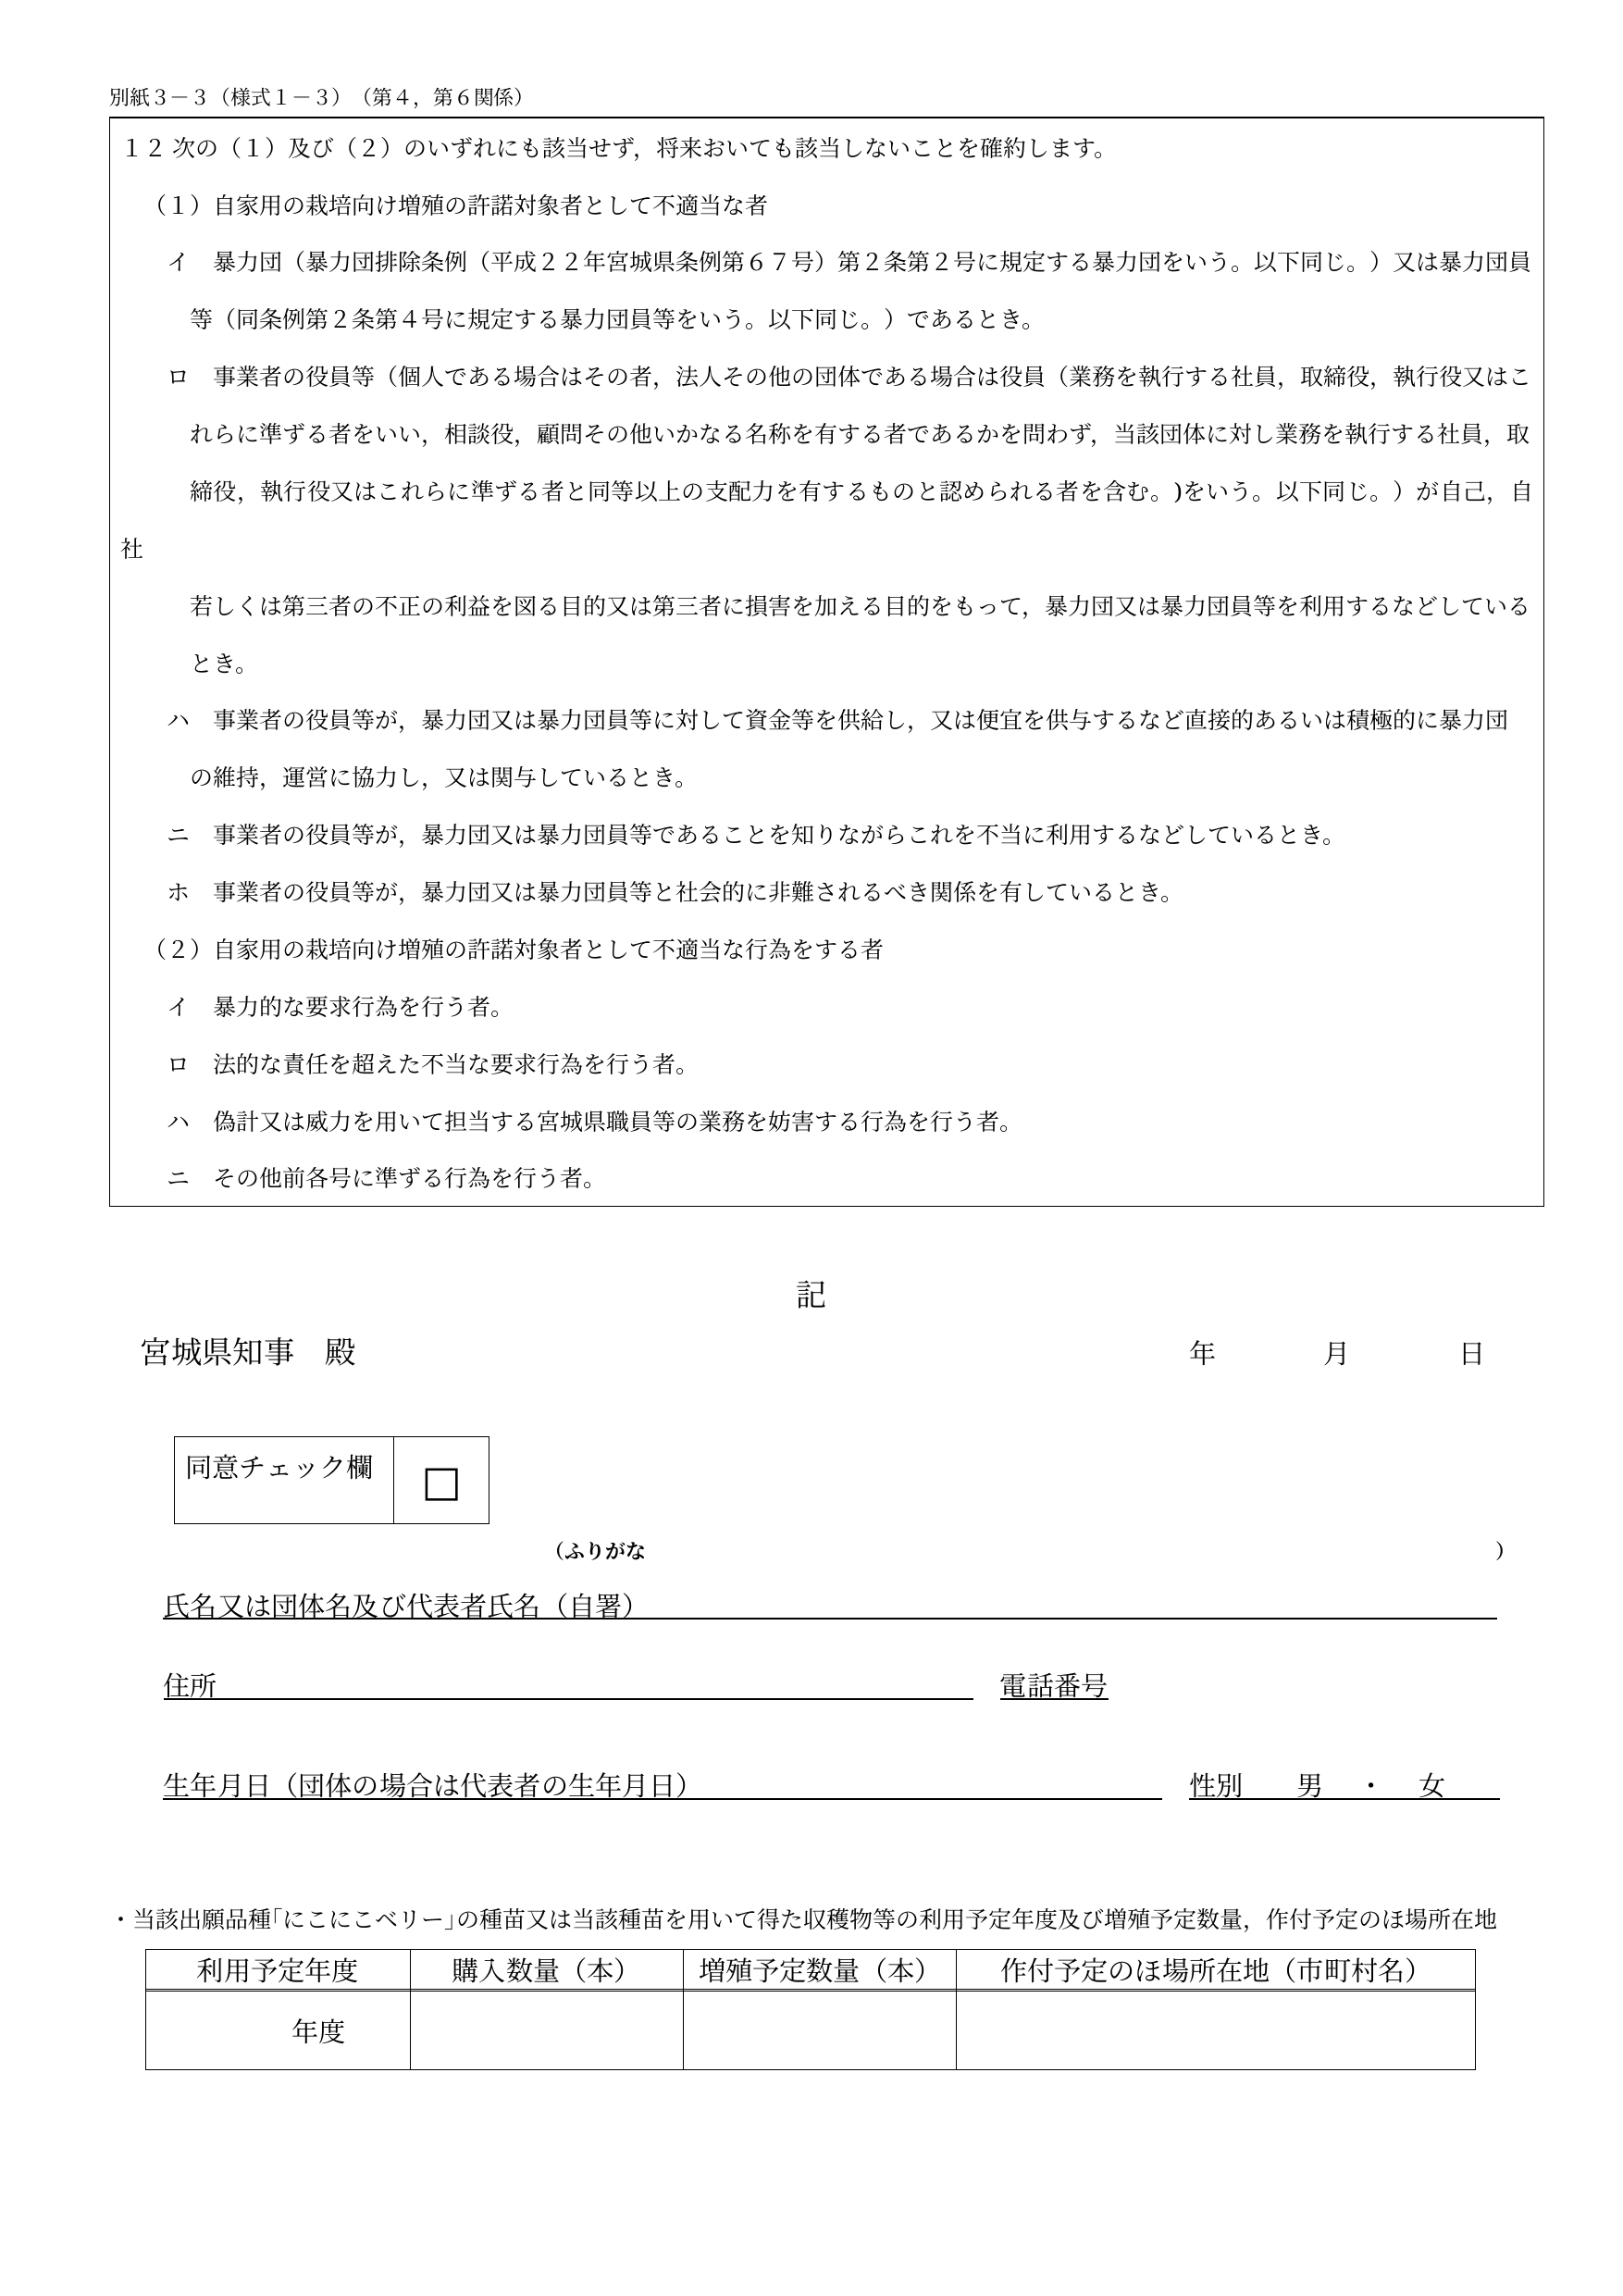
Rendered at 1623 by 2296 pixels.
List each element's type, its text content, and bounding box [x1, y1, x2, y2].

text ・当該出願品種｢にこにこベリー｣の種苗又は当該種苗を用いて得た収穫物等の利用予定年度及び増殖予定数量，作付予定のほ場所在地 [109, 1890, 1514, 1947]
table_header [110, 118, 1543, 1206]
table_cell 年度 [146, 1992, 410, 2069]
text 住所 電話番号 [109, 1656, 1514, 1713]
table_header 作付予定のほ場所在地（市町村名） [957, 1950, 1475, 1989]
table_header □ [394, 1437, 489, 1523]
table_cell [684, 1992, 956, 2069]
table_header 利用予定年度 [146, 1950, 410, 1989]
table_header 同意チェック欄 [175, 1437, 393, 1523]
text 氏名又は団体名及び代表者氏名（自署） [109, 1575, 1514, 1632]
table_cell [411, 1992, 683, 2069]
table_header 購入数量（本） [411, 1950, 683, 1989]
text 生年月日（団体の場合は代表者の生年月日） 性別 男 ・ 女 [109, 1756, 1514, 1813]
table_cell [957, 1992, 1475, 2069]
text 宮城県知事 殿 年 月 日 [109, 1322, 1514, 1379]
text 記 [109, 1264, 1514, 1322]
table_header 増殖予定数量（本） [684, 1950, 956, 1989]
